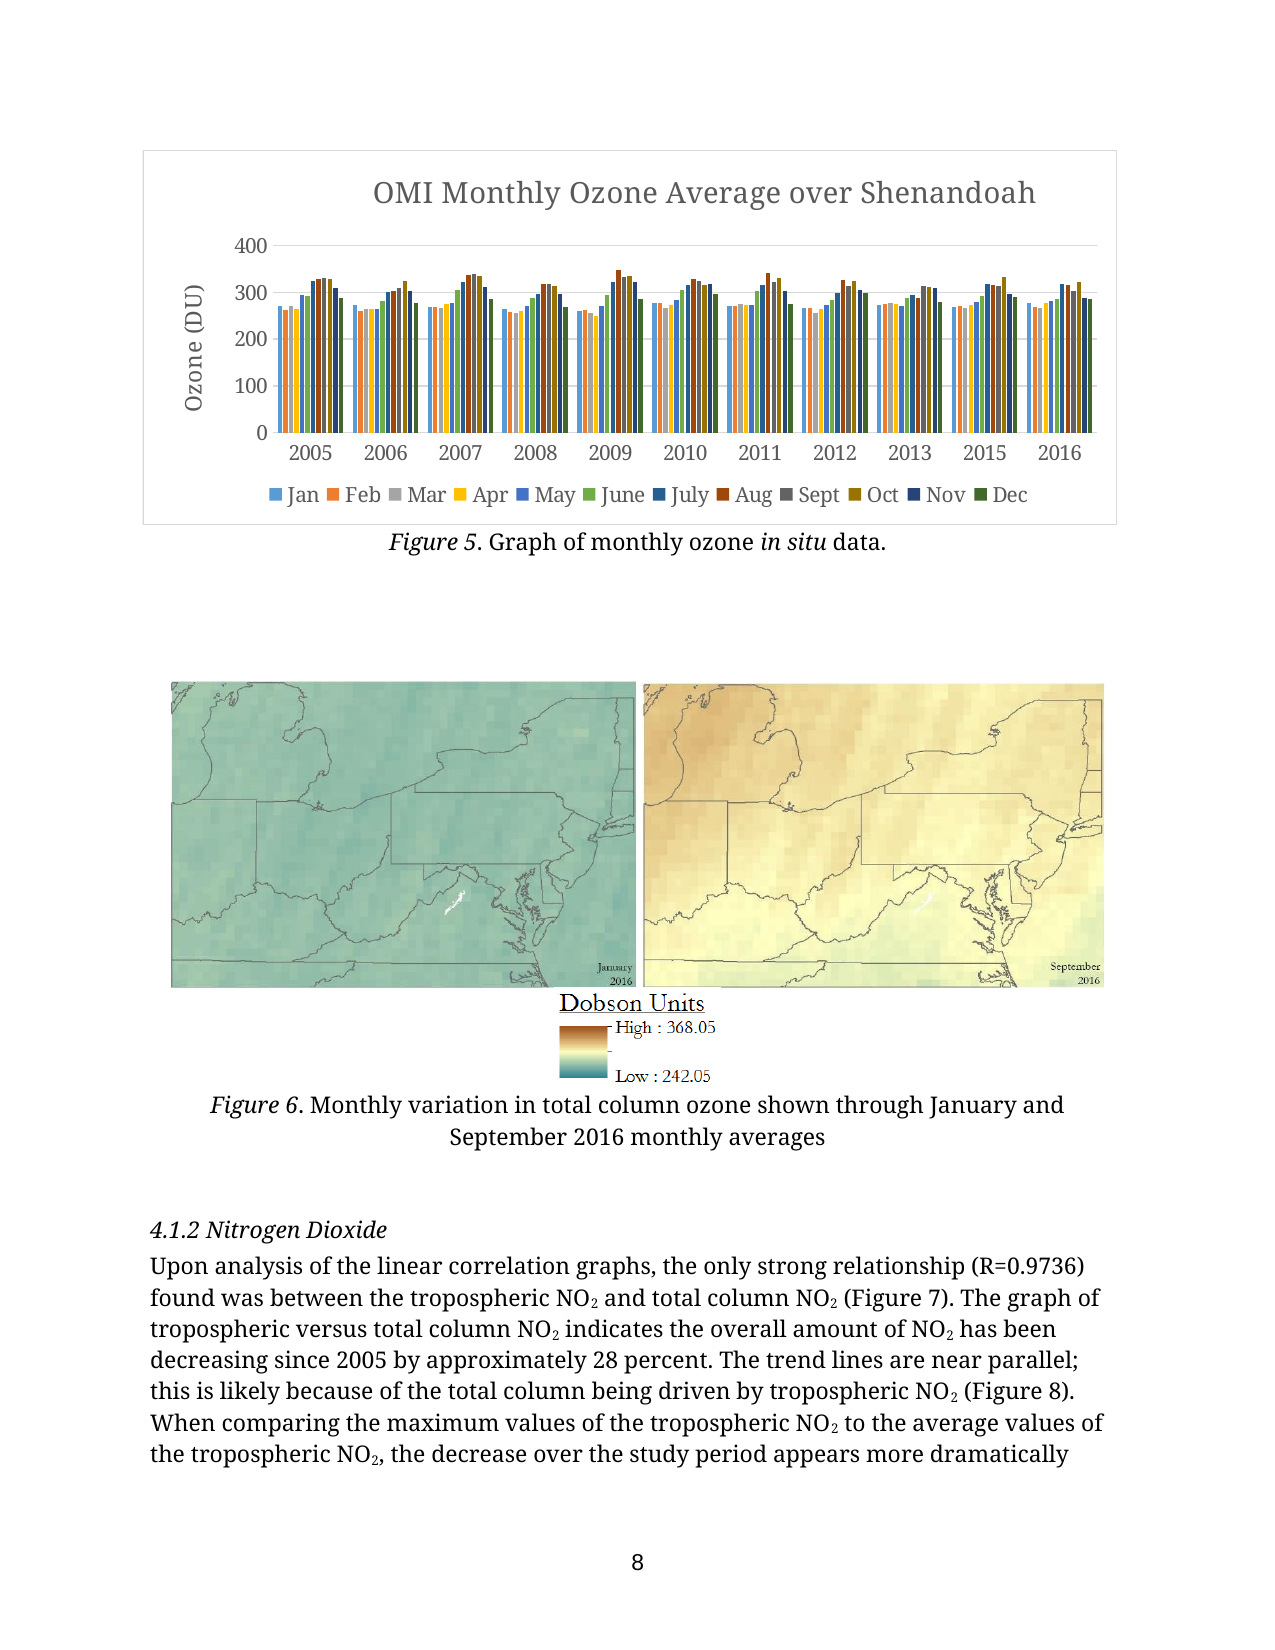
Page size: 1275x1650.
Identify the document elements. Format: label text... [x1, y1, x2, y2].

text Figure 6. Monthly variation in total column ozone shown through January and September 2016 monthly averages [150, 1089, 1125, 1152]
text Figure 5. Graph of monthly ozone in situ data. [150, 526, 1125, 557]
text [150, 1250, 1125, 1469]
text 4.1.2 Nitrogen Dioxide [150, 1214, 1125, 1246]
picture [170, 681, 1105, 1090]
